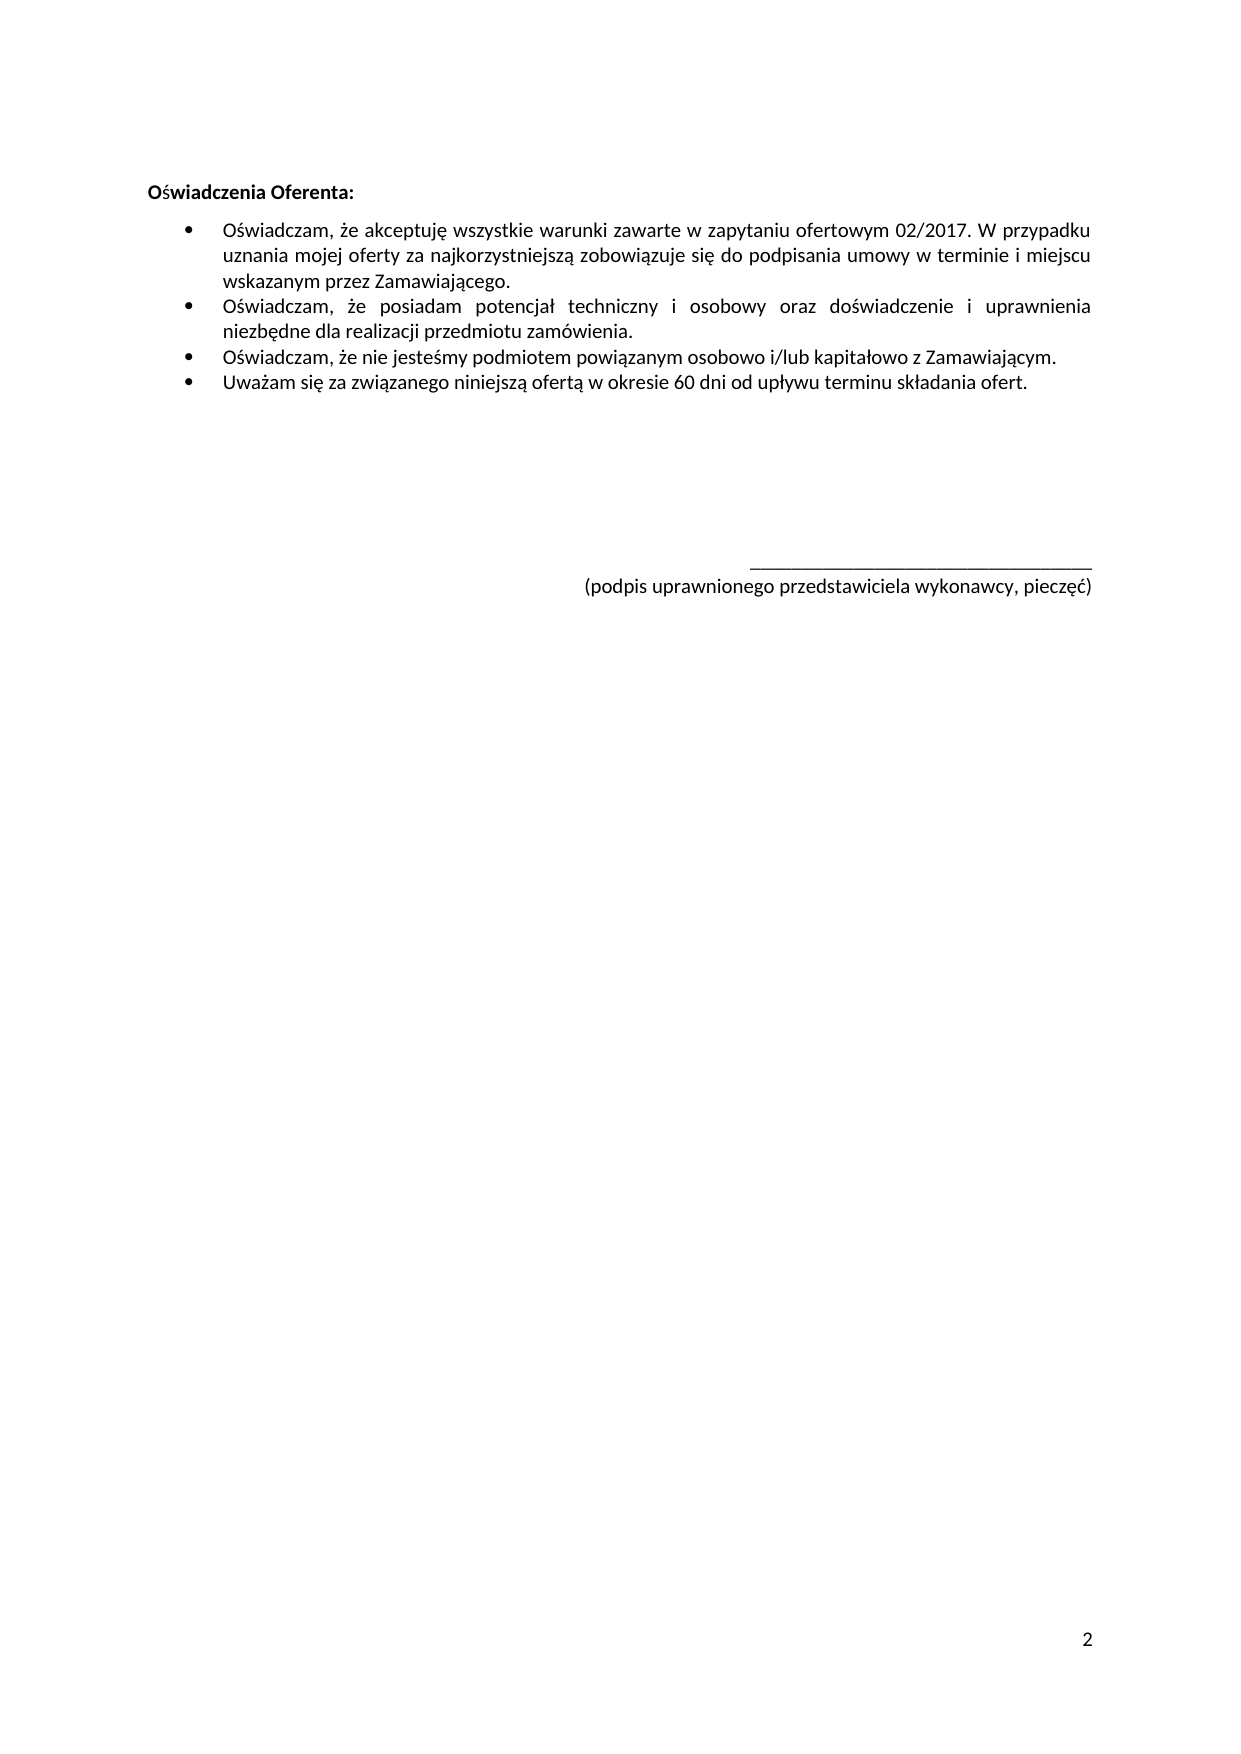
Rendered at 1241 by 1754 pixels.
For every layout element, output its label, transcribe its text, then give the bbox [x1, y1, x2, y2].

list Oświadczam, że posiadam potencjał techniczny i osobowy oraz doświadczenie i uprawnienia niezbędne dla realizacji przedmiotu zamówienia. [185, 293, 1092, 344]
text _________________________________ [148, 547, 1092, 573]
list Uważam się za związanego niniejszą ofertą w okresie 60 dni od upływu terminu składania ofert. [185, 369, 1092, 395]
list Oświadczam, że nie jesteśmy podmiotem powiązanym osobowo i/lub kapitałowo z Zamawiającym. [185, 344, 1092, 369]
text (podpis uprawnionego przedstawiciela wykonawcy, pieczęć) [148, 573, 1092, 598]
list Oświadczam, że akceptuję wszystkie warunki zawarte w zapytaniu ofertowym 02/2017. W przypadku uznania mojej oferty za najkorzystniejszą zobowiązuje się do podpisania umowy w terminie i miejscu wskazanym przez Zamawiającego. [185, 217, 1092, 293]
text Oświadczenia Oferenta: [148, 179, 1092, 204]
